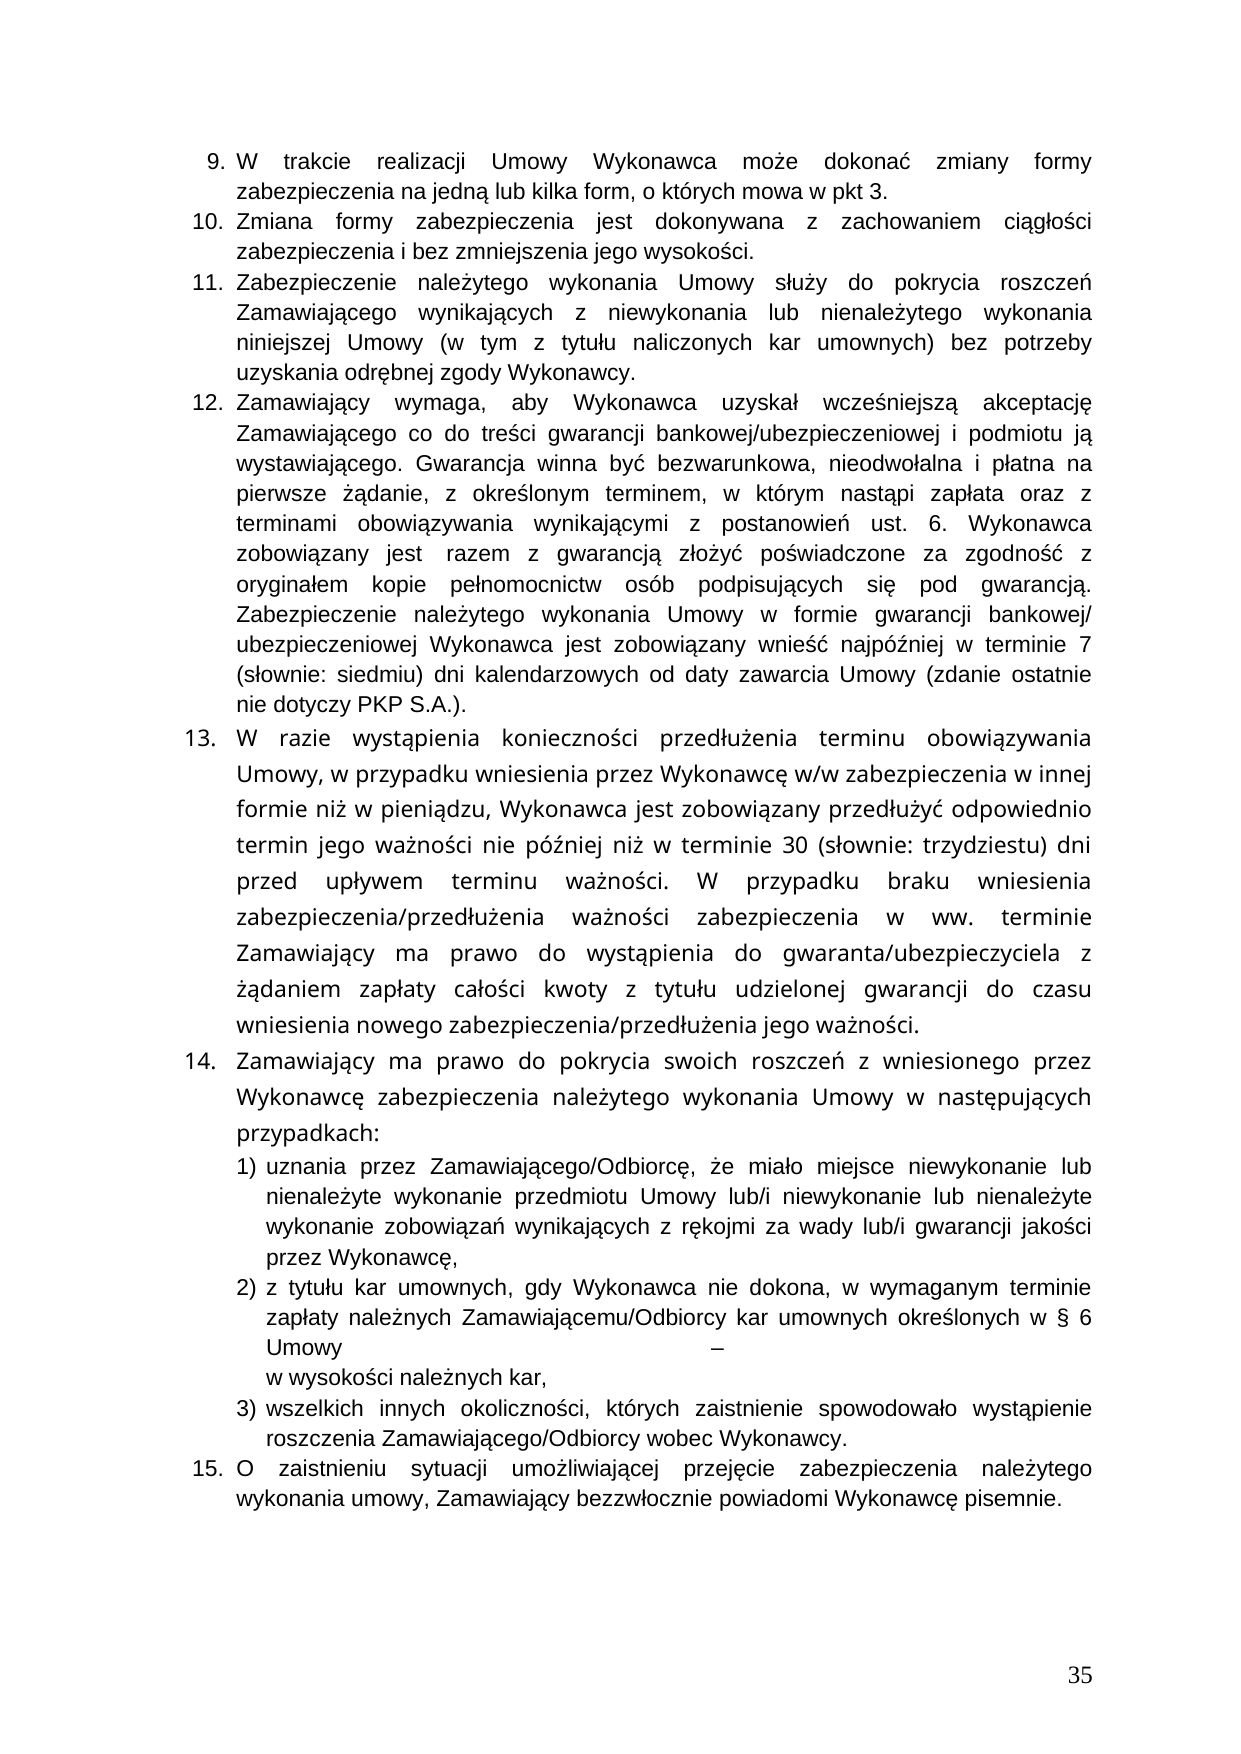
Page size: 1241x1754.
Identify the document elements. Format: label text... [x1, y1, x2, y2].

list uznania przez Zamawiającego/Odbiorcę, że miało miejsce niewykonanie lub nienależyte wykonanie przedmiotu Umowy lub/i niewykonanie lub nienależyte wykonanie zobowiązań wynikających z rękojmi za wady lub/i gwarancji jakości przez Wykonawcę, [236, 1153, 1093, 1270]
list Zamawiający ma prawo do pokrycia swoich roszczeń z wniesionego przez Wykonawcę zabezpieczenia należytego wykonania Umowy w następujących przypadkach: [184, 1045, 1093, 1148]
list wszelkich innych okoliczności, których zaistnienie spowodowało wystąpienie roszczenia Zamawiającego/Odbiorcy wobec Wykonawcy. [236, 1394, 1093, 1451]
text 9. W trakcie realizacji Umowy Wykonawca może dokonać zmiany formy zabezpieczenia na jedną lub kilka form, o których mowa w pkt 3. [207, 148, 1093, 204]
text 10. Zmiana formy zabezpieczenia jest dokonywana z zachowaniem ciągłości zabezpieczenia i bez zmniejszenia jego wysokości. [192, 208, 1093, 264]
list Zamawiający wymaga, aby Wykonawca uzyskał wcześniejszą akceptację Zamawiającego co do treści gwarancji bankowej/ubezpieczeniowej i podmiotu ją wystawiającego. Gwarancja winna być bezwarunkowa, nieodwołalna i płatna na pierwsze żądanie, z określonym terminem, w którym nastąpi zapłata oraz z terminami obowiązywania wynikającymi z postanowień ust. 6. Wykonawca zobowiązany jest razem z gwarancją złożyć poświadczone za zgodność z oryginałem kopie pełnomocnictw osób podpisujących się pod gwarancją. Zabezpieczenie należytego wykonania Umowy w formie gwarancji bankowej/ ubezpieczeniowej Wykonawca jest zobowiązany wnieść najpóźniej w terminie 7 (słownie: siedmiu) dni kalendarzowych od daty zawarcia Umowy (zdanie ostatnie nie dotyczy PKP S.A.). [192, 389, 1093, 718]
list W razie wystąpienia konieczności przedłużenia terminu obowiązywania Umowy, w przypadku wniesienia przez Wykonawcę w/w zabezpieczenia w innej formie niż w pieniądzu, Wykonawca jest zobowiązany przedłużyć odpowiednio termin jego ważności nie później niż w terminie 30 (słownie: trzydziestu) dni przed upływem terminu ważności. W przypadku braku wniesienia zabezpieczenia/przedłużenia ważności zabezpieczenia w ww. terminie Zamawiający ma prawo do wystąpienia do gwaranta/ubezpieczyciela z żądaniem zapłaty całości kwoty z tytułu udzielonej gwarancji do czasu wniesienia nowego zabezpieczenia/przedłużenia jego ważności. [184, 722, 1093, 1040]
list z tytułu kar umownych, gdy Wykonawca nie dokona, w wymaganym terminie zapłaty należnych Zamawiającemu/Odbiorcy kar umownych określonych w § 6 Umowy – w wysokości należnych kar, [236, 1274, 1093, 1391]
list O zaistnieniu sytuacji umożliwiającej przejęcie zabezpieczenia należytego wykonania umowy, Zamawiający bezzwłocznie powiadomi Wykonawcę pisemnie. [192, 1455, 1093, 1511]
list Zabezpieczenie należytego wykonania Umowy służy do pokrycia roszczeń Zamawiającego wynikających z niewykonania lub nienależytego wykonania niniejszej Umowy (w tym z tytułu naliczonych kar umownych) bez potrzeby uzyskania odrębnej zgody Wykonawcy. [192, 268, 1093, 385]
